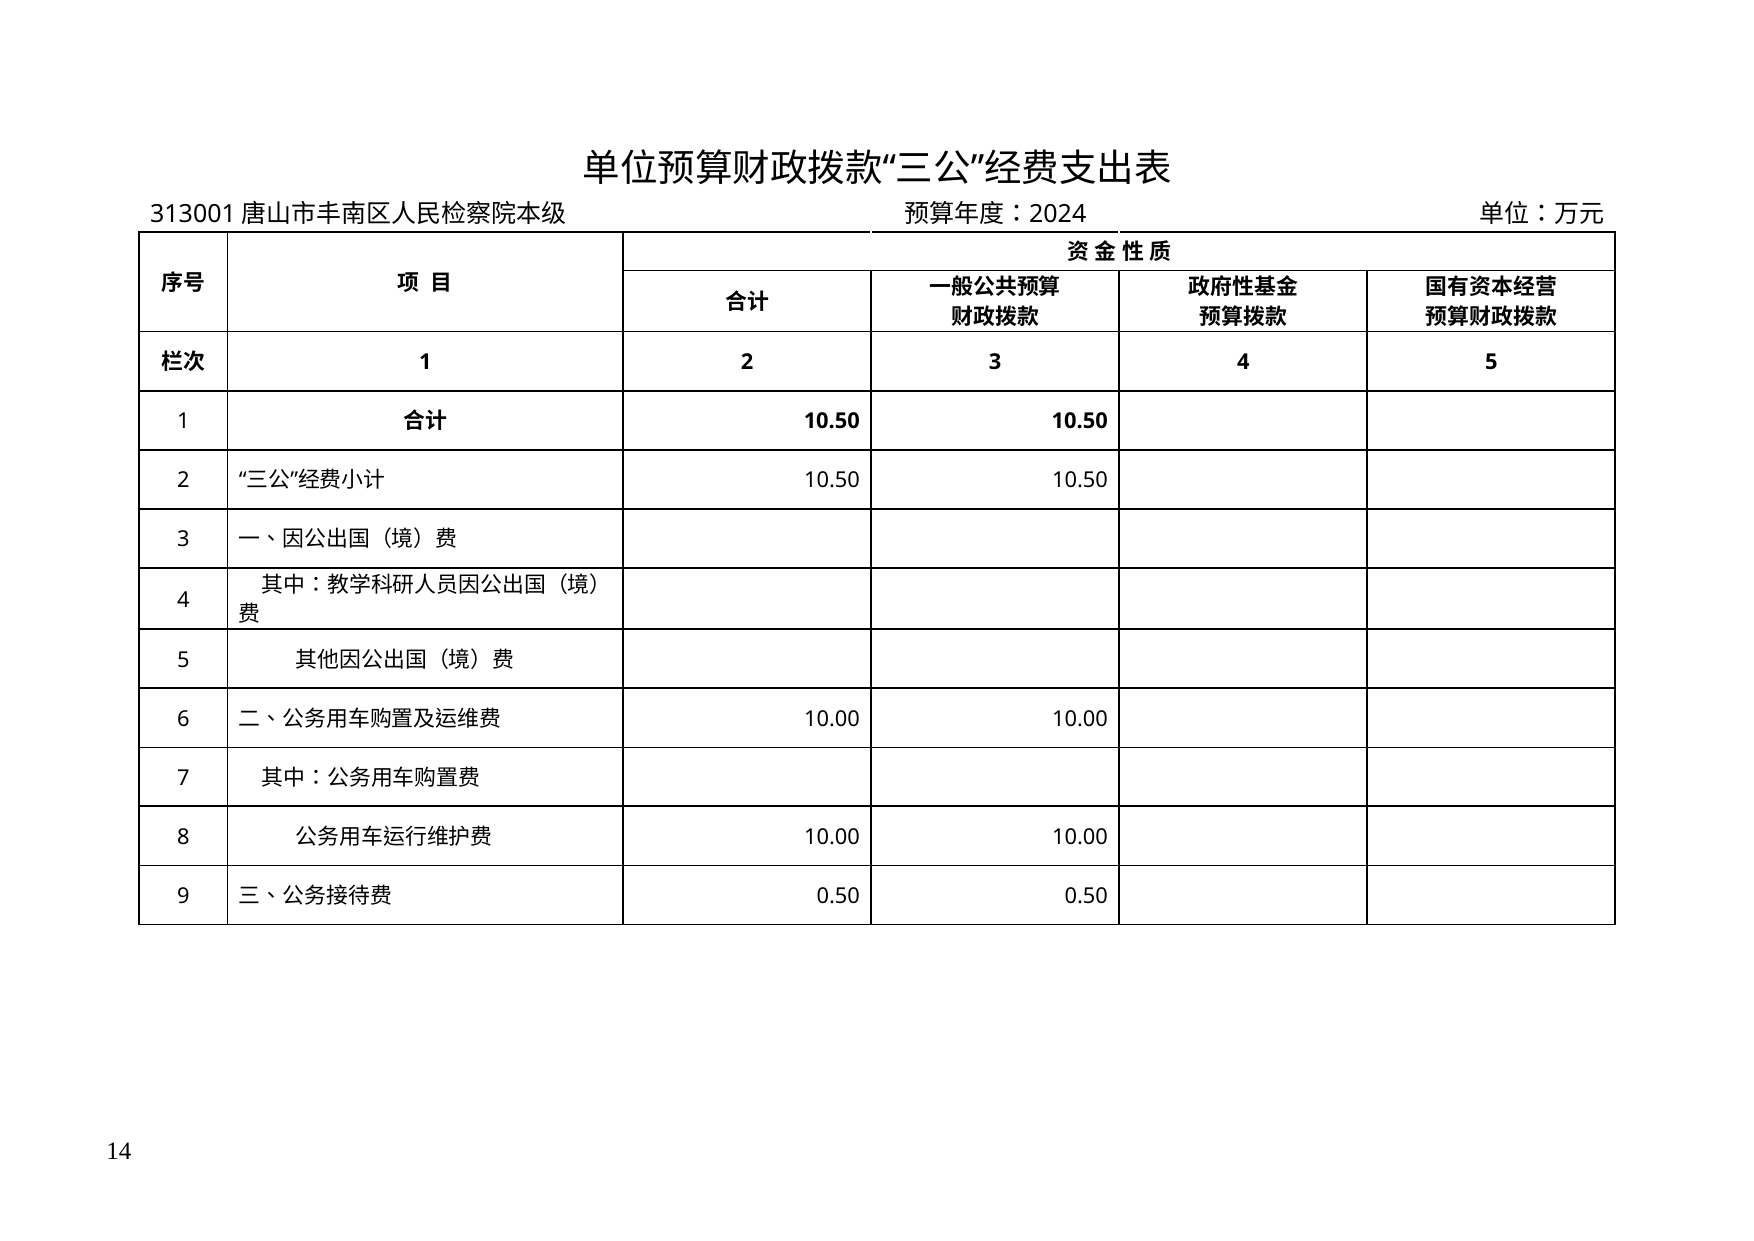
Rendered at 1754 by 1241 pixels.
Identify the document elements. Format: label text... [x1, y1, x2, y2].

table_cell 10.50 [624, 392, 870, 449]
table_cell 国有资本经营 预算财政拨款 [1368, 271, 1614, 331]
table_header 单位：万元 [1120, 195, 1614, 231]
table_cell 二、公务用车购置及运维费 [228, 689, 622, 746]
table_cell [872, 630, 1118, 687]
table_cell 7 [140, 748, 227, 805]
text 单位预算财政拨款“三公”经费支出表 [106, 142, 1648, 193]
table_cell [1368, 748, 1614, 805]
table_cell 1 [228, 332, 622, 390]
table_cell [624, 569, 870, 628]
table_cell 6 [140, 689, 227, 746]
table_cell 一、因公出国（境）费 [228, 510, 622, 567]
table_cell [1368, 807, 1614, 864]
table_cell [1368, 689, 1614, 746]
table_cell 其中：公务用车购置费 [228, 748, 622, 805]
table_cell 4 [1120, 332, 1366, 390]
table_cell 栏次 [140, 332, 227, 390]
table_header 313001唐山市丰南区人民检察院本级 [140, 195, 870, 231]
table_cell 1 [140, 392, 227, 449]
table_cell [624, 510, 870, 567]
table_cell [1120, 630, 1366, 687]
table_cell 3 [872, 332, 1118, 390]
table_cell 资 金 性 质 [624, 233, 1614, 270]
table_cell 3 [140, 510, 227, 567]
table_cell [1120, 807, 1366, 864]
table_cell [872, 510, 1118, 567]
table_cell [1120, 392, 1366, 449]
table_cell 4 [140, 569, 227, 628]
table_cell 0.50 [624, 866, 870, 923]
table_cell 2 [624, 332, 870, 390]
table_cell 10.50 [872, 451, 1118, 508]
table_cell 10.50 [872, 392, 1118, 449]
table_cell 三、公务接待费 [228, 866, 622, 923]
table_cell [1368, 392, 1614, 449]
table_cell 5 [140, 630, 227, 687]
table_cell 一般公共预算 财政拨款 [872, 271, 1118, 331]
table_cell 合计 [624, 271, 870, 331]
table_cell 10.00 [872, 689, 1118, 746]
table_cell 其中：教学科研人员因公出国（境）费 [228, 569, 622, 628]
table_cell [624, 748, 870, 805]
table_cell [1120, 451, 1366, 508]
table_cell [1368, 510, 1614, 567]
table_cell 10.00 [624, 807, 870, 864]
table_cell [1120, 689, 1366, 746]
table_cell [1120, 866, 1366, 923]
table_cell 政府性基金 预算拨款 [1120, 271, 1366, 331]
table_cell 10.50 [624, 451, 870, 508]
table_cell [1120, 510, 1366, 567]
table_cell 序号 [140, 233, 227, 331]
table_cell 项 目 [228, 233, 622, 331]
table_cell [1368, 451, 1614, 508]
table_cell 10.00 [872, 807, 1118, 864]
table_cell 其他因公出国（境）费 [228, 630, 622, 687]
table_header 预算年度：2024 [872, 195, 1118, 231]
table_cell [1368, 569, 1614, 628]
table_cell [1120, 748, 1366, 805]
table_cell 合计 [228, 392, 622, 449]
table_cell [1120, 569, 1366, 628]
table_cell [1368, 866, 1614, 923]
table_cell 8 [140, 807, 227, 864]
table_cell [872, 569, 1118, 628]
table_cell “三公”经费小计 [228, 451, 622, 508]
table_cell [872, 748, 1118, 805]
table_cell [1368, 630, 1614, 687]
table_cell 10.00 [624, 689, 870, 746]
table_cell [624, 630, 870, 687]
table_cell 9 [140, 866, 227, 923]
table_cell 公务用车运行维护费 [228, 807, 622, 864]
table_cell 0.50 [872, 866, 1118, 923]
table_cell 5 [1368, 332, 1614, 390]
table_cell 2 [140, 451, 227, 508]
